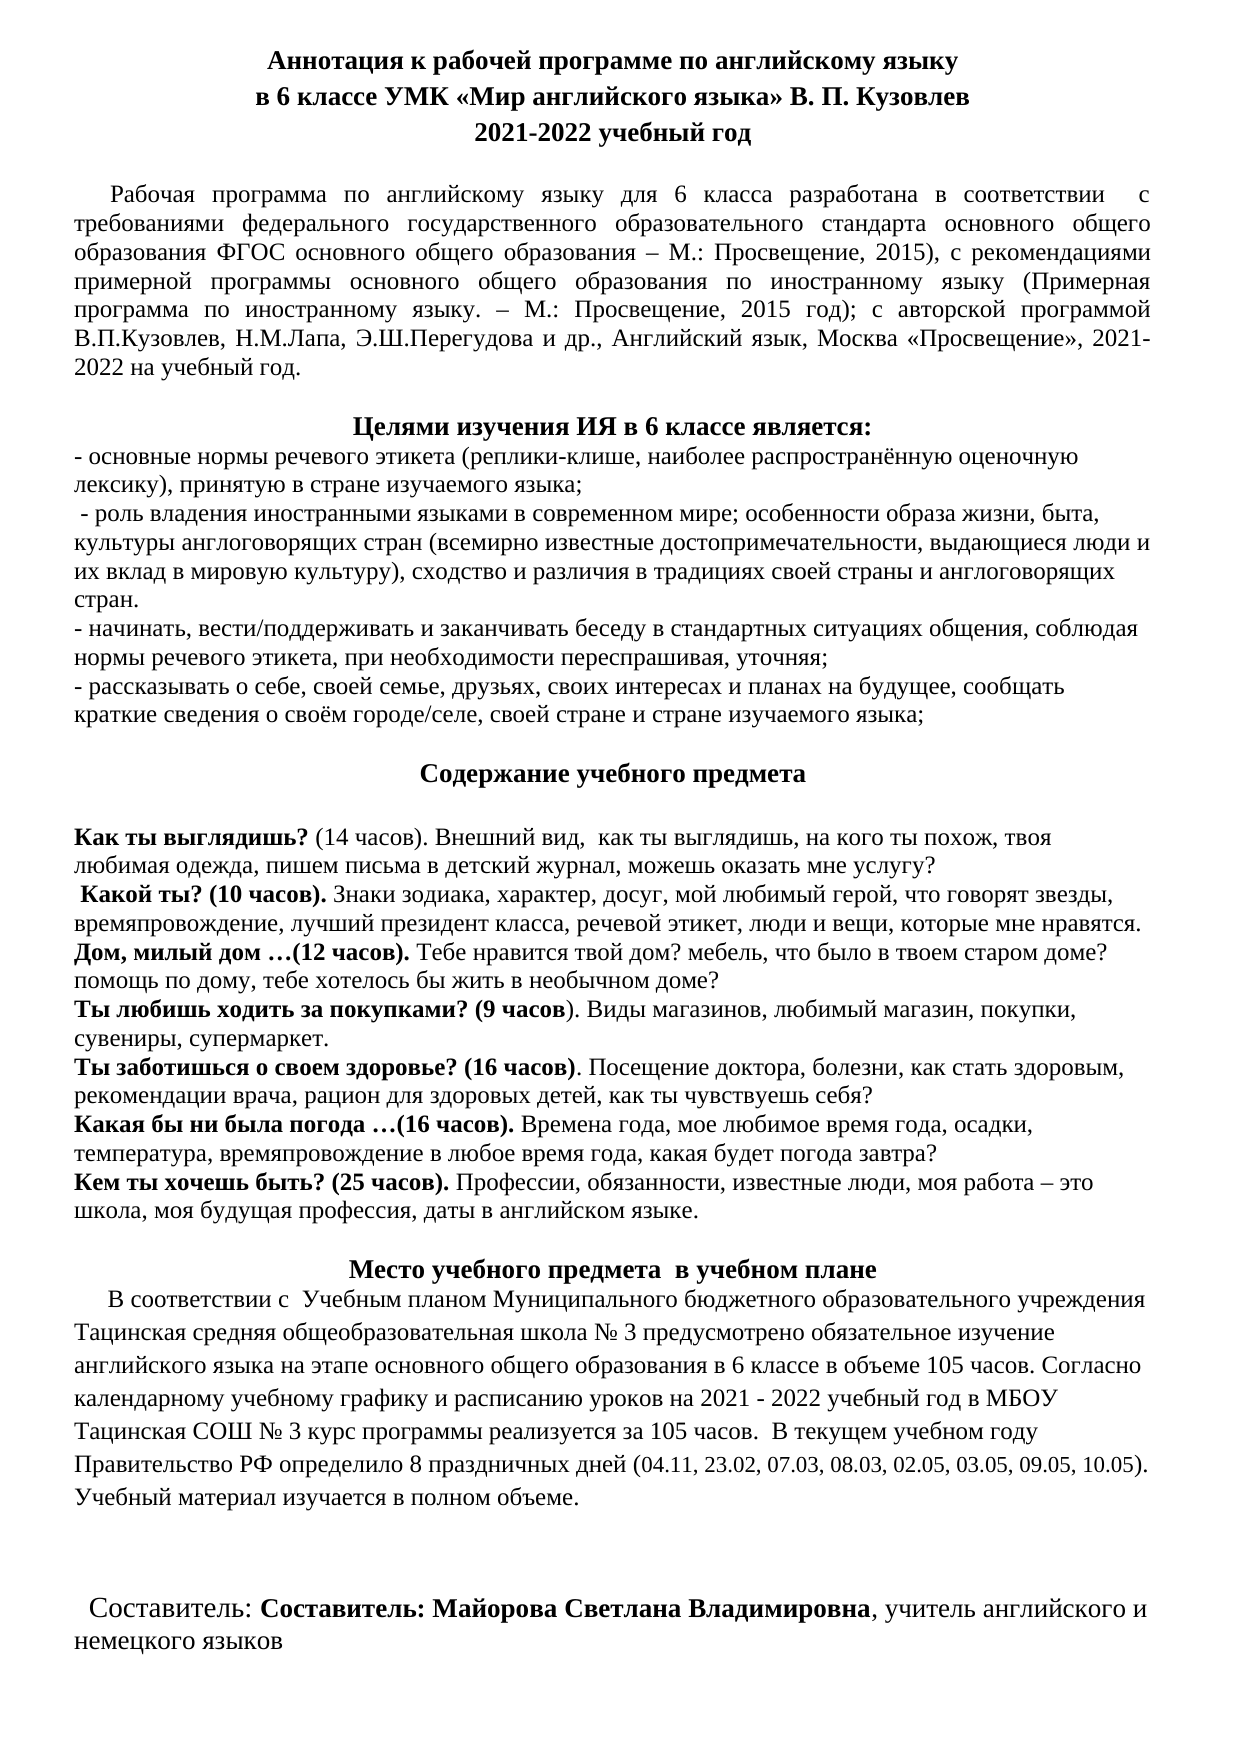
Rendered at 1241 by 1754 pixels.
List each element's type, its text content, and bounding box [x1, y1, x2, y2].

text В соответствии с Учебным планом Муниципального бюджетного образовательного учреждения Тацинская средняя общеобразовательная школа № 3 предусмотрено обязательное изучение английского языка на этапе основного общего образования в 6 классе в объеме 105 часов. Согласно календарному учебному графику и расписанию уроков на 2021 - 2022 учебный год в МБОУ Тацинская СОШ № 3 курс программы реализуется за 105 часов. В текущем учебном году Правительство РФ определило 8 праздничных дней (04.11, 23.02, 07.03, 08.03, 02.05, 03.05, 09.05, 10.05). Учебный материал изучается в полном объеме. [74, 1284, 1152, 1511]
text Содержание учебного предмета [74, 757, 1152, 788]
list - начинать, вести/поддерживать и заканчивать беседу в стандартных ситуациях общения, соблюдая нормы речевого этикета, при необходимости переспрашивая, уточняя; [74, 613, 1152, 671]
text Какая бы ни была погода …(16 часов). Времена года, мое любимое время года, осадки, температура, времяпровождение в любое время года, какая будет погода завтра? [74, 1109, 1152, 1167]
text Какой ты? (10 часов). Знаки зодиака, характер, досуг, мой любимый герой, что говорят звезды, времяпровождение, лучший президент класса, речевой этикет, люди и вещи, которые мне нравятся. [74, 879, 1152, 937]
list - рассказывать о себе, своей семье, друзьях, своих интересах и планах на будущее, сообщать краткие сведения о своём городе/селе, своей стране и стране изучаемого языка; [74, 671, 1152, 728]
text Рабочая программа по английскому языку для 6 класса разработана в соответствии с требованиями федерального государственного образовательного стандарта основного общего образования ФГОС основного общего образования – М.: Просвещение, 2015), с рекомендациями примерной программы основного общего образования по иностранному языку (Примерная программа по иностранному языку. – М.: Просвещение, 2015 год); с авторской программой В.П.Кузовлев, Н.М.Лапа, Э.Ш.Перегудова и др., Английский язык, Москва «Просвещение», 2021- 2022 на учебный год. [74, 179, 1152, 381]
text Ты любишь ходить за покупками? (9 часов). Виды магазинов, любимый магазин, покупки, сувениры, супермаркет. [74, 994, 1152, 1052]
text Аннотация к рабочей программе по английскому языку [74, 44, 1152, 76]
text Составитель: Составитель: Майорова Светлана Владимировна, учитель английского и немецкого языков [74, 1591, 1152, 1655]
text 2021-2022 учебный год [74, 116, 1152, 147]
text Дом, милый дом …(12 часов). Тебе нравится твой дом? мебель, что было в твоем старом доме? помощь по дому, тебе хотелось бы жить в необычном доме? [74, 937, 1152, 994]
text Кем ты хочешь быть? (25 часов). Профессии, обязанности, известные люди, моя работа – это школа, моя будущая профессия, даты в английском языке. [74, 1167, 1152, 1224]
text Ты заботишься о своем здоровье? (16 часов). Посещение доктора, болезни, как стать здоровым, рекомендации врача, рацион для здоровых детей, как ты чувствуешь себя? [74, 1052, 1152, 1109]
list - основные нормы речевого этикета (реплики-клише, наиболее распространённую оценочную лексику), принятую в стране изучаемого языка; [74, 441, 1152, 498]
text в 6 классе УМК «Мир английского языка» В. П. Кузовлев [74, 80, 1152, 111]
text Место учебного предмета в учебном плане [74, 1253, 1152, 1284]
text Целями изучения ИЯ в 6 классе является: [74, 409, 1152, 441]
text Как ты выглядишь? (14 часов). Внешний вид, как ты выглядишь, на кого ты похож, твоя любимая одежда, пишем письма в детский журнал, можешь оказать мне услугу? [74, 822, 1152, 879]
list - роль владения иностранными языками в современном мире; особенности образа жизни, быта, культуры англоговорящих стран (всемирно известные достопримечательности, выдающиеся люди и их вклад в мировую культуру), сходство и различия в традициях своей страны и англоговорящих стран. [74, 498, 1152, 613]
